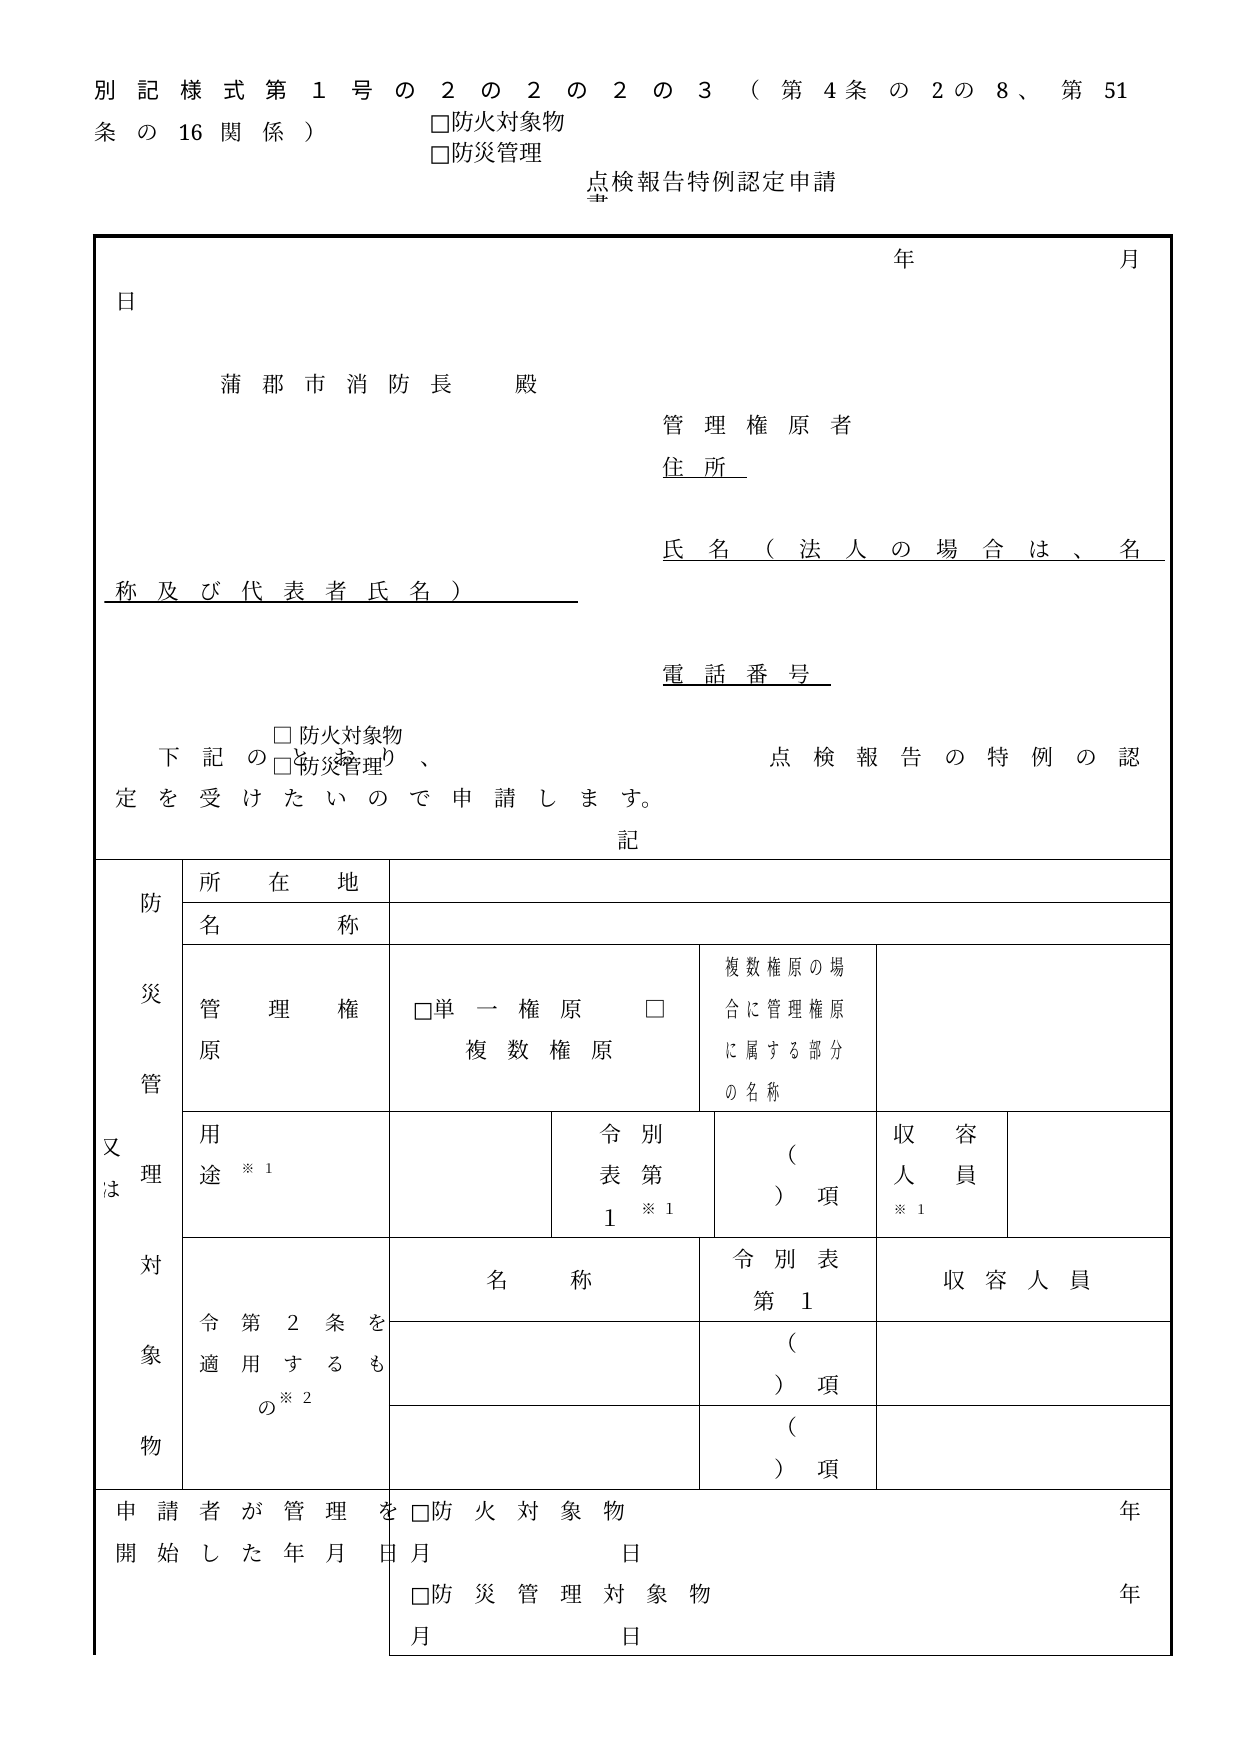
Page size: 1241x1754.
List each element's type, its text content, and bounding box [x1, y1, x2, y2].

text 別記様式第１号の２の２の２の３（第4条の2の8、第51条の16関係） [94, 68, 1146, 151]
table_cell 管理権原 [183, 945, 389, 1111]
table_cell 名称 [183, 903, 389, 944]
table_cell [877, 1322, 1170, 1404]
table_cell 防災管理対象物 又は 防火対象物 [96, 860, 182, 1488]
table_cell （ ）項 [700, 1406, 876, 1488]
table_cell [390, 1406, 699, 1488]
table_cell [390, 1490, 1170, 1655]
table_cell [390, 860, 1170, 902]
table_cell 収容人員 [877, 1238, 1170, 1321]
table_cell [877, 945, 1170, 1111]
table_cell [877, 1406, 1170, 1488]
table_cell 令第２条を 適用するもの※２ [183, 1238, 389, 1488]
table_cell [390, 1322, 699, 1404]
table_cell （ ）項 [715, 1112, 876, 1237]
table_cell [390, 903, 1170, 944]
table_cell □単一権原 □複数権原 [390, 945, 699, 1111]
table_cell [390, 1112, 551, 1237]
table_cell 名 称 [390, 1238, 699, 1321]
table_cell [1008, 1112, 1170, 1237]
table_cell 申請者が管理を 開始した年月日 [96, 1490, 389, 1655]
table_cell 複数権原の場合に管理権原に属する部分の名称 [700, 945, 876, 1111]
table_cell 令別表第１ [700, 1238, 876, 1321]
table_header 年 月 日 蒲郡市消防長 殿 管理権原者 住所 氏名（法人の場合は、名称及び代表者氏名） 電話番号 下記のとおり、 点検報告の特例の認定を受けたいので申請します。 記 [96, 238, 1170, 859]
table_cell 令別表第１※１ [552, 1112, 714, 1237]
table_cell 所在地 [183, 860, 389, 902]
table_cell 収容人員※１ [877, 1112, 1007, 1237]
table_cell （ ）項 [700, 1322, 876, 1404]
table_cell 用途※１ [183, 1112, 389, 1237]
